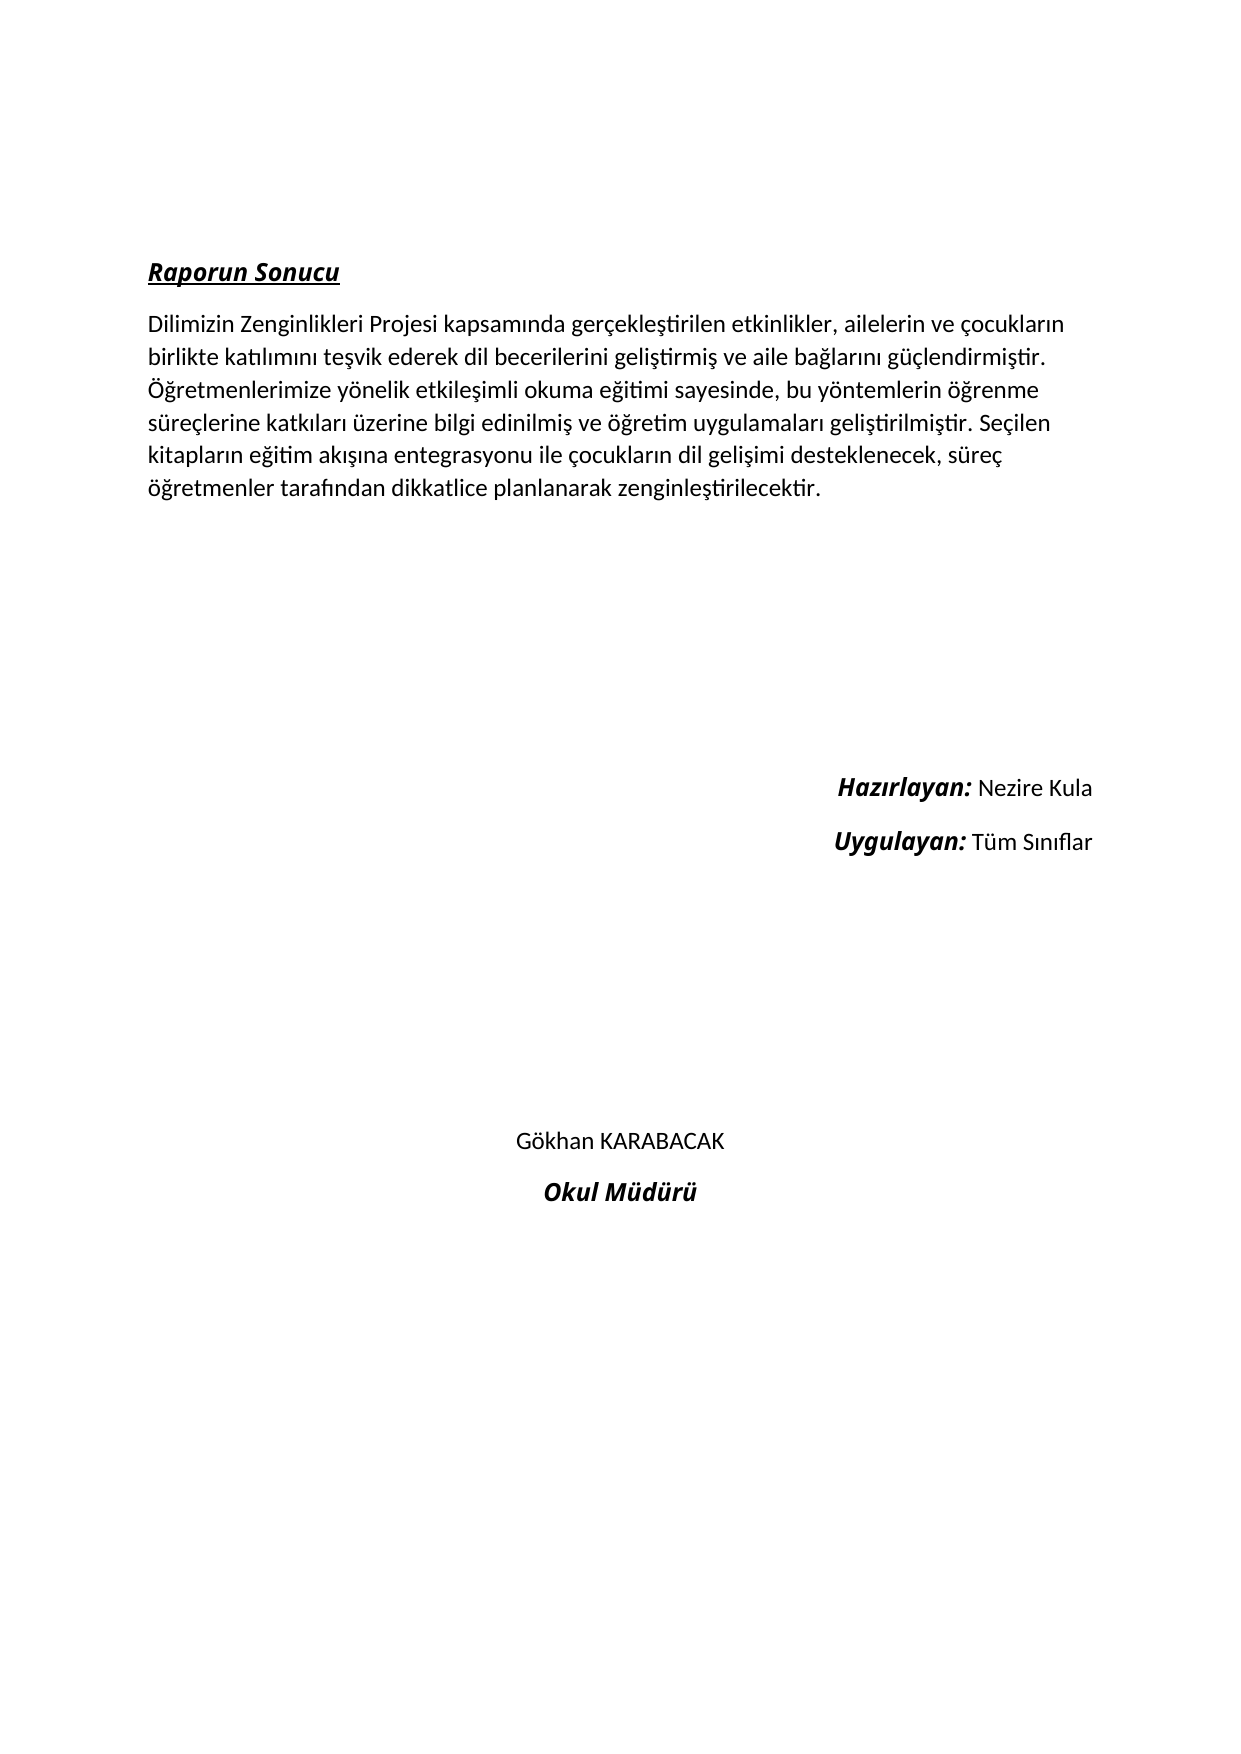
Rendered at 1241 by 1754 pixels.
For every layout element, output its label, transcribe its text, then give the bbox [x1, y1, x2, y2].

text Gökhan KARABACAK [148, 1125, 1093, 1155]
text Uygulayan: Tüm Sınıflar [148, 823, 1093, 857]
text Raporun Sonucu [148, 254, 1093, 288]
text Dilimizin Zenginlikleri Projesi kapsamında gerçekleştirilen etkinlikler, ailelerin ve çocukların birlikte katılımını teşvik ederek dil becerilerini geliştirmiş ve aile bağlarını güçlendirmiştir. Öğretmenlerimize yönelik etkileşimli okuma eğitimi sayesinde, bu yöntemlerin öğrenme süreçlerine katkıları üzerine bilgi edinilmiş ve öğretim uygulamaları geliştirilmiştir. Seçilen kitapların eğitim akışına entegrasyonu ile çocukların dil gelişimi desteklenecek, süreç öğretmenler tarafından dikkatlice planlanarak zenginleştirilecektir. [148, 308, 1093, 503]
text Okul Müdürü [148, 1174, 1093, 1208]
text Hazırlayan: Nezire Kula [148, 770, 1093, 804]
